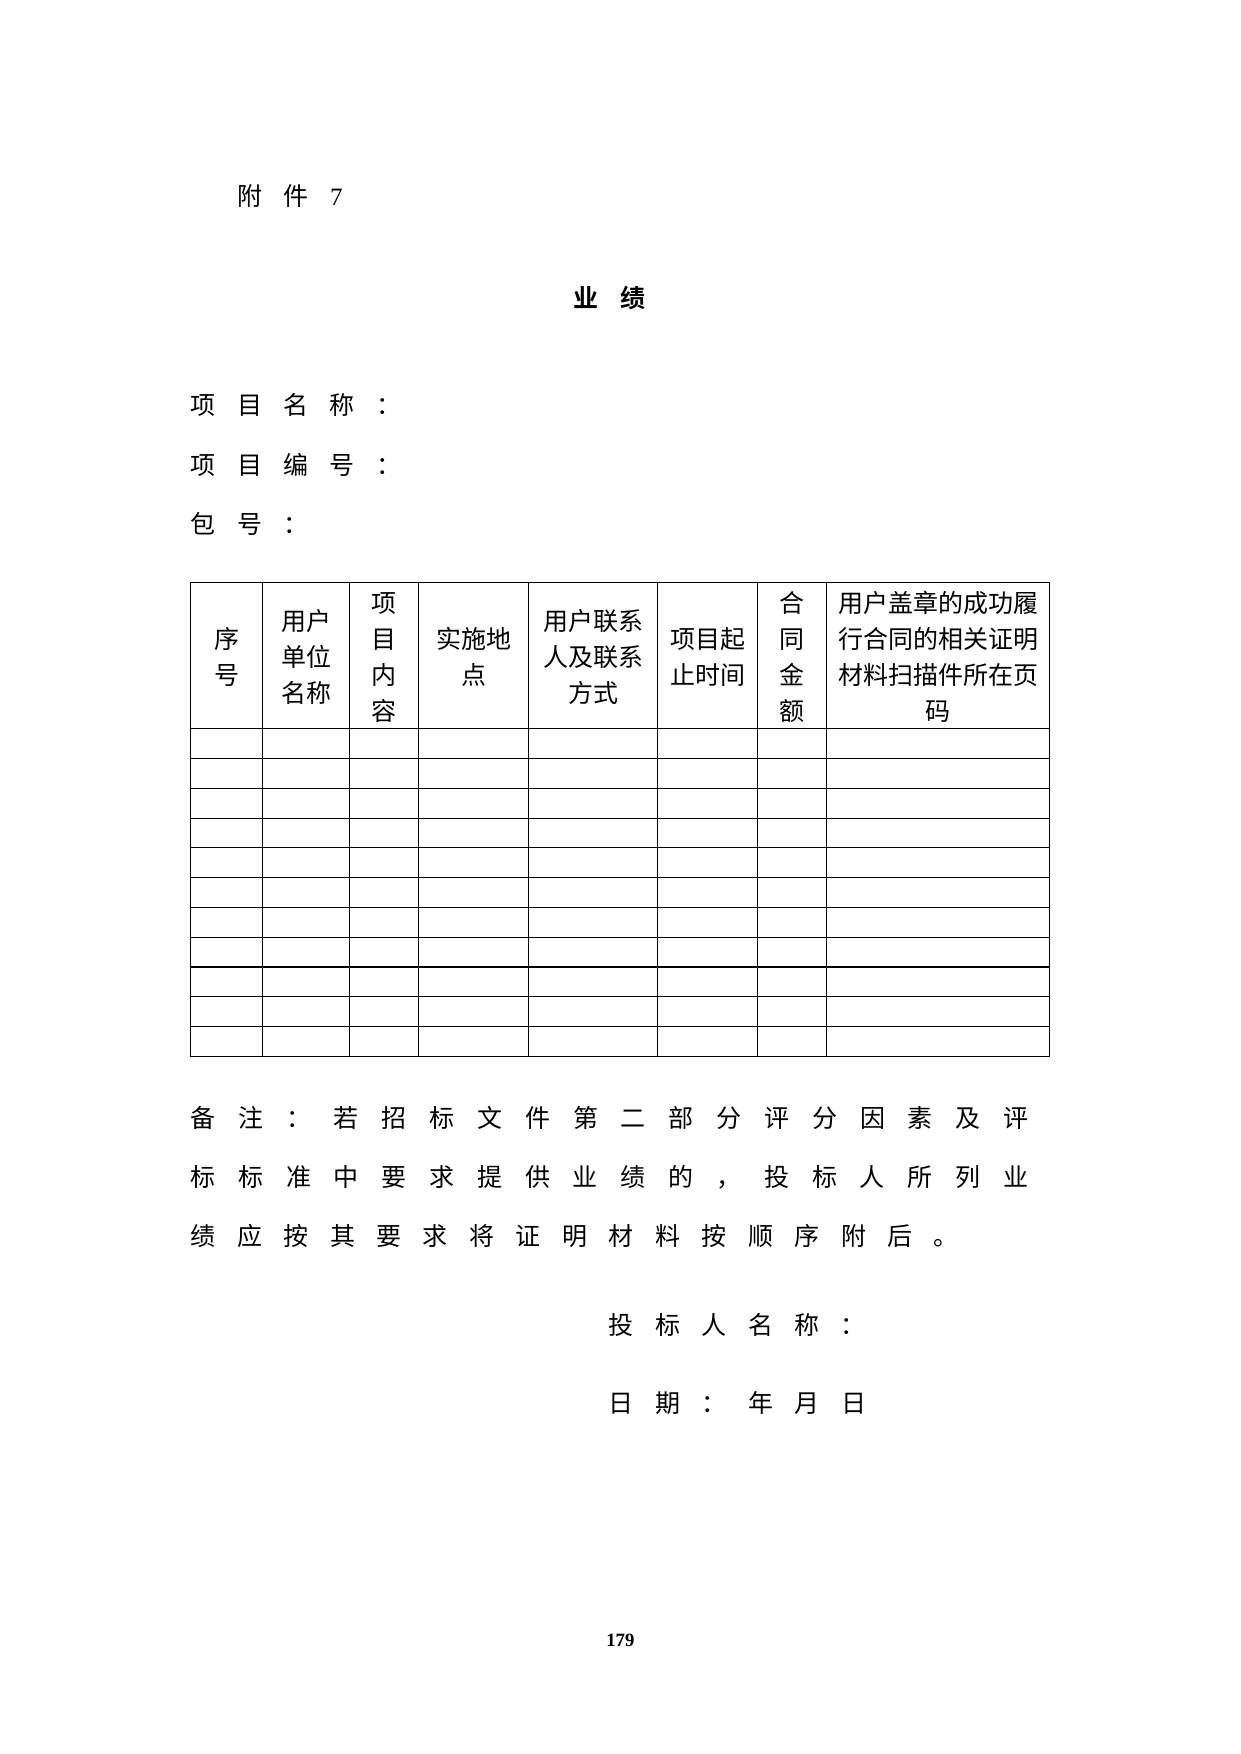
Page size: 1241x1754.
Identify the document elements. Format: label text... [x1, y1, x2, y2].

text 包号： [190, 493, 1050, 552]
text 投标人名称： [190, 1294, 1050, 1354]
table_cell [529, 938, 657, 966]
table_header 用户盖章的成功履行合同的相关证明材料扫描件所在页码 [827, 583, 1049, 728]
table_cell [827, 938, 1049, 966]
table_cell [827, 759, 1049, 788]
table_cell [419, 938, 528, 966]
table_cell [529, 789, 657, 817]
text 项目名称： [190, 374, 1050, 433]
table_cell [419, 729, 528, 758]
table_cell [758, 759, 826, 788]
table_cell [419, 878, 528, 907]
table_cell [191, 878, 262, 907]
table_cell [658, 968, 757, 996]
table_cell [827, 789, 1049, 817]
table_cell [419, 819, 528, 847]
table_cell [350, 848, 418, 877]
table_header 合同金额 [758, 583, 826, 728]
table_cell [658, 1027, 757, 1056]
table_header 项目起止时间 [658, 583, 757, 728]
table_cell [350, 878, 418, 907]
text 项目编号： [190, 433, 1050, 493]
table_cell [529, 759, 657, 788]
table_cell [191, 789, 262, 817]
table_cell [529, 878, 657, 907]
table_cell [529, 997, 657, 1026]
table_cell [350, 938, 418, 966]
text 附件7 [190, 164, 1050, 224]
table_cell [758, 968, 826, 996]
table_cell [658, 997, 757, 1026]
table_cell [350, 759, 418, 788]
table_cell [658, 848, 757, 877]
table_cell [529, 729, 657, 758]
table_cell [827, 908, 1049, 937]
table_header 实施地点 [419, 583, 528, 728]
table_cell [191, 759, 262, 788]
table_cell [263, 848, 349, 877]
table_cell [191, 938, 262, 966]
table_cell [263, 819, 349, 847]
table_cell [758, 789, 826, 817]
table_cell [419, 759, 528, 788]
table_cell [658, 759, 757, 788]
table_cell [263, 729, 349, 758]
table_cell [350, 1027, 418, 1056]
table_cell [658, 789, 757, 817]
table_cell [658, 938, 757, 966]
table_cell [827, 819, 1049, 847]
text 业绩 [190, 267, 1050, 326]
table_cell [419, 848, 528, 877]
table_cell [263, 759, 349, 788]
text 日期：年月日 [190, 1372, 1050, 1431]
table_cell [758, 908, 826, 937]
table_cell [758, 848, 826, 877]
table_cell [419, 908, 528, 937]
table_cell [191, 1027, 262, 1056]
table_cell [419, 1027, 528, 1056]
table_cell [191, 819, 262, 847]
table_cell [658, 878, 757, 907]
table_cell [658, 729, 757, 758]
table_cell [263, 908, 349, 937]
table_cell [529, 968, 657, 996]
table_cell [263, 789, 349, 817]
table_cell [758, 729, 826, 758]
table_cell [263, 1027, 349, 1056]
table_cell [529, 819, 657, 847]
table_cell [350, 789, 418, 817]
table_cell [263, 997, 349, 1026]
table_cell [529, 908, 657, 937]
table_cell [350, 997, 418, 1026]
table_cell [350, 819, 418, 847]
table_cell [827, 848, 1049, 877]
table_cell [419, 789, 528, 817]
table_cell [758, 819, 826, 847]
table_cell [758, 997, 826, 1026]
table_cell [350, 908, 418, 937]
table_cell [658, 819, 757, 847]
table_header 项目内容 [350, 583, 418, 728]
table_cell [827, 729, 1049, 758]
table_cell [263, 968, 349, 996]
table_cell [529, 848, 657, 877]
table_cell [827, 997, 1049, 1026]
table_cell [350, 968, 418, 996]
table_cell [191, 848, 262, 877]
table_cell [191, 729, 262, 758]
table_cell [419, 997, 528, 1026]
table_cell [758, 878, 826, 907]
table_header 用户联系人及联系方式 [529, 583, 657, 728]
table_cell [827, 1027, 1049, 1056]
table_header 序号 [191, 583, 262, 728]
table_cell [263, 878, 349, 907]
table_cell [191, 968, 262, 996]
text 备注：若招标文件第二部分评分因素及评标标准中要求提供业绩的，投标人所列业绩应按其要求将证明材料按顺序附后。 [190, 1086, 1050, 1264]
table_cell [191, 997, 262, 1026]
table_cell [350, 729, 418, 758]
table_cell [263, 938, 349, 966]
table_header 用户单位名称 [263, 583, 349, 728]
table_cell [827, 968, 1049, 996]
table_cell [658, 908, 757, 937]
table_cell [827, 878, 1049, 907]
table_cell [419, 968, 528, 996]
table_cell [191, 908, 262, 937]
table_cell [758, 1027, 826, 1056]
table_cell [529, 1027, 657, 1056]
table_cell [758, 938, 826, 966]
